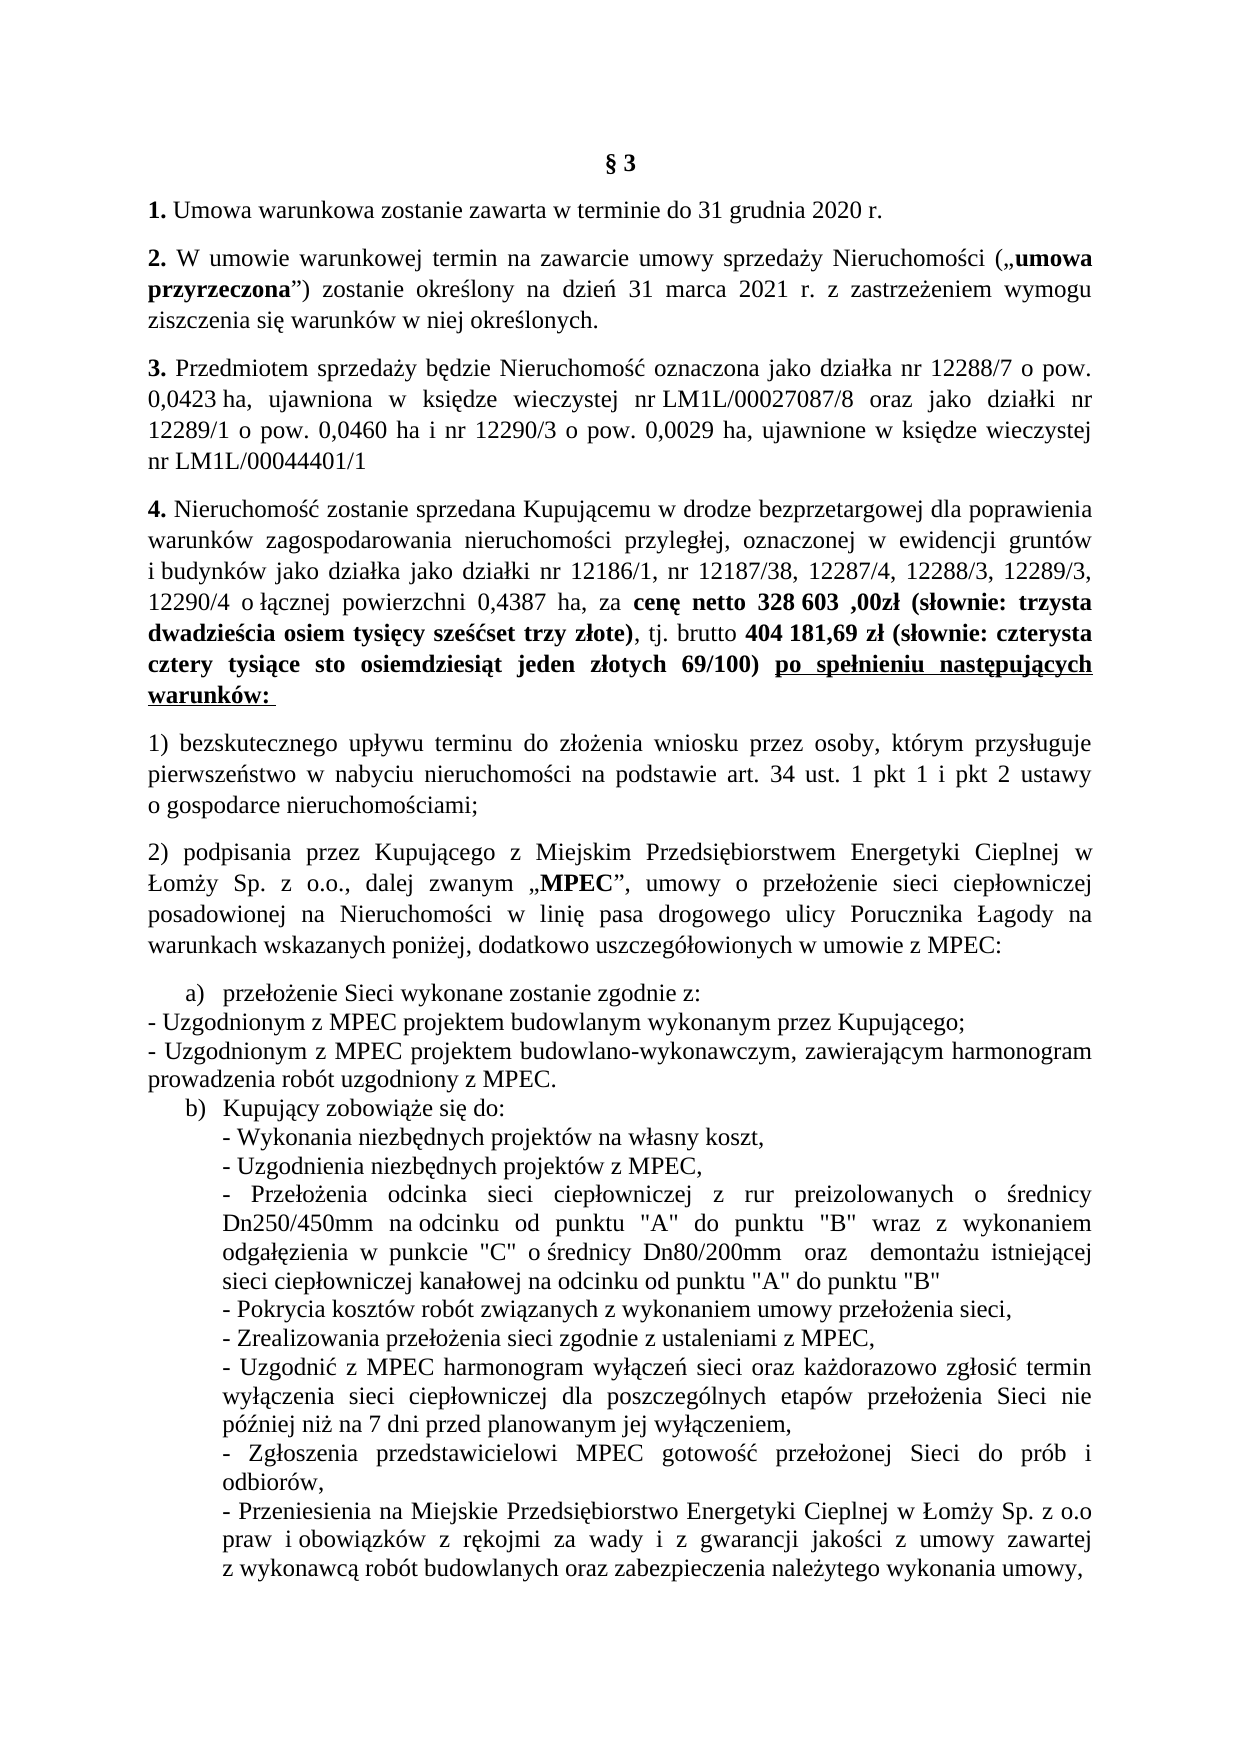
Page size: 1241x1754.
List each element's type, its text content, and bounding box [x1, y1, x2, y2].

text - Wykonania niezbędnych projektów na własny koszt, [222, 1122, 1093, 1151]
text - Zgłoszenia przedstawicielowi MPEC gotowość przełożonej Sieci do prób i odbiorów, [222, 1438, 1093, 1496]
text - Przełożenia odcinka sieci ciepłowniczej z rur preizolowanych o średnicy Dn250/450mm na odcinku od punktu "A" do punktu "B" wraz z wykonaniem odgałęzienia w punkcie "C" o średnicy Dn80/200mm oraz demontażu istniejącej sieci ciepłowniczej kanałowej na odcinku od punktu "A" do punktu "B" [222, 1179, 1093, 1294]
list Kupujący zobowiąże się do: [185, 1093, 1093, 1122]
text 1. Umowa warunkowa zostanie zawarta w terminie do 31 grudnia 2020 r. [148, 195, 1093, 224]
text 1) bezskutecznego upływu terminu do złożenia wniosku przez osoby, którym przysługuje pierwszeństwo w nabyciu nieruchomości na podstawie art. 34 ust. 1 pkt 1 i pkt 2 ustawy o gospodarce nieruchomościami; [148, 728, 1093, 818]
text 2) podpisania przez Kupującego z Miejskim Przedsiębiorstwem Energetyki Cieplnej w Łomży Sp. z o.o., dalej zwanym „MPEC”, umowy o przełożenie sieci ciepłowniczej posadowionej na Nieruchomości w linię pasa drogowego ulicy Porucznika Łagody na warunkach wskazanych poniżej, dodatkowo uszczegółowionych w umowie z MPEC: [148, 837, 1093, 959]
text - Pokrycia kosztów robót związanych z wykonaniem umowy przełożenia sieci, [222, 1294, 1093, 1323]
text - Zrealizowania przełożenia sieci zgodnie z ustaleniami z MPEC, [222, 1323, 1093, 1352]
text - Przeniesienia na Miejskie Przedsiębiorstwo Energetyki Cieplnej w Łomży Sp. z o.o praw i obowiązków z rękojmi za wady i z gwarancji jakości z umowy zawartej z wykonawcą robót budowlanych oraz zabezpieczenia należytego wykonania umowy, [222, 1496, 1093, 1582]
text - Uzgodnionym z MPEC projektem budowlano-wykonawczym, zawierającym harmonogram prowadzenia robót uzgodniony z MPEC. [148, 1036, 1093, 1093]
text - Uzgodnić z MPEC harmonogram wyłączeń sieci oraz każdorazowo zgłosić termin wyłączenia sieci ciepłowniczej dla poszczególnych etapów przełożenia Sieci nie później niż na 7 dni przed planowanym jej wyłączeniem, [222, 1352, 1093, 1438]
text 3. Przedmiotem sprzedaży będzie Nieruchomość oznaczona jako działka nr 12288/7 o pow. 0,0423 ha, ujawniona w księdze wieczystej nr LM1L/00027087/8 oraz jako działki nr 12289/1 o pow. 0,0460 ha i nr 12290/3 o pow. 0,0029 ha, ujawnione w księdze wieczystej nr LM1L/00044401/1 [148, 353, 1093, 475]
text 2. W umowie warunkowej termin na zawarcie umowy sprzedaży Nieruchomości („umowa przyrzeczona”) zostanie określony na dzień 31 marca 2021 r. z zastrzeżeniem wymogu ziszczenia się warunków w niej określonych. [148, 243, 1093, 334]
text - Uzgodnionym z MPEC projektem budowlanym wykonanym przez Kupującego; [148, 1007, 1093, 1036]
list przełożenie Sieci wykonane zostanie zgodnie z: [185, 978, 1093, 1007]
text 4. Nieruchomość zostanie sprzedana Kupującemu w drodze bezprzetargowej dla poprawienia warunków zagospodarowania nieruchomości przyległej, oznaczonej w ewidencji gruntów i budynków jako działka jako działki nr 12186/1, nr 12187/38, 12287/4, 12288/3, 12289/3, 12290/4 o łącznej powierzchni 0,4387 ha, za cenę netto 328 603 ,00zł (słownie: trzysta dwadzieścia osiem tysięcy sześćset trzy złote), tj. brutto 404 181,69 zł (słownie: czterysta cztery tysiące sto osiemdziesiąt jeden złotych 69/100) po spełnieniu następujących warunków: [148, 494, 1093, 709]
text - Uzgodnienia niezbędnych projektów z MPEC, [222, 1151, 1093, 1179]
text § 3 [148, 148, 1093, 176]
